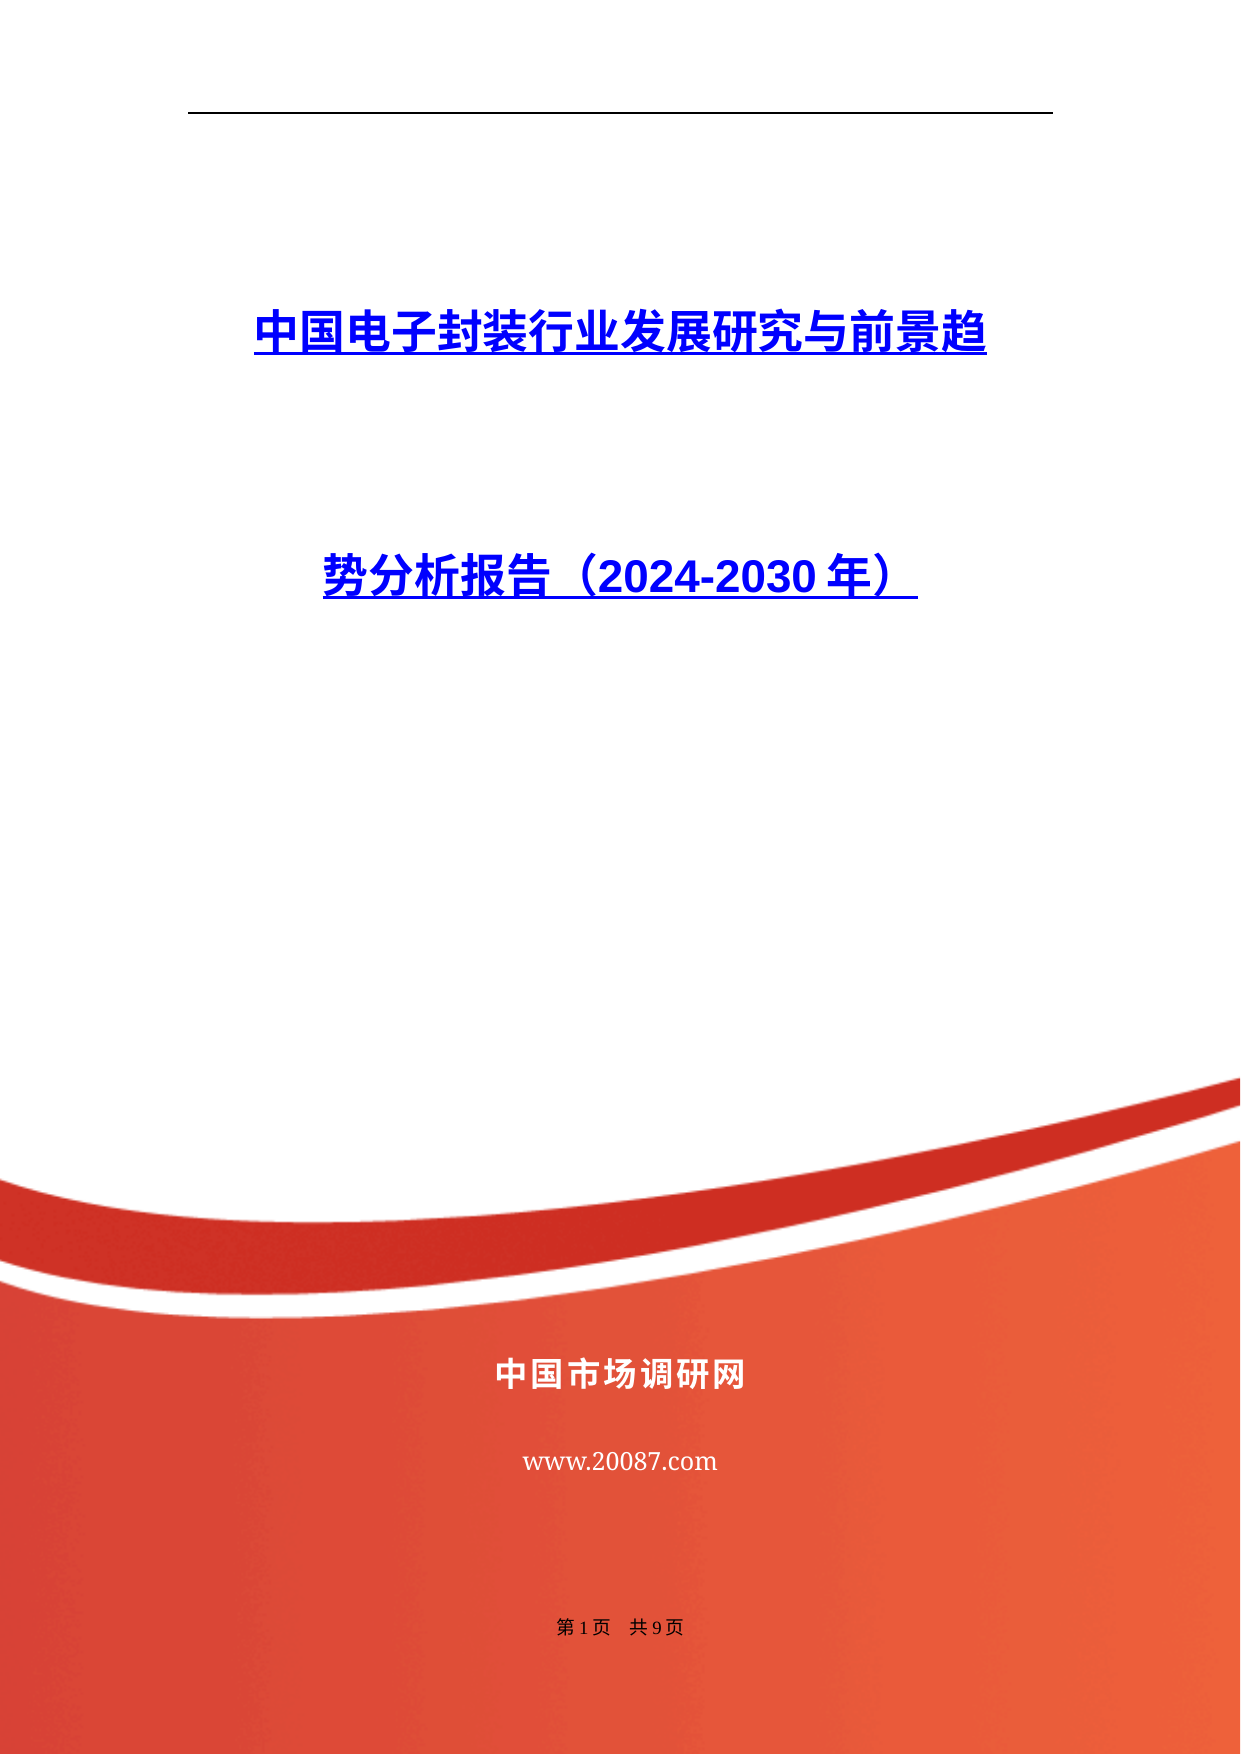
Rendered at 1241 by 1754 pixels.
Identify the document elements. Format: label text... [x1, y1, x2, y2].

picture [0, 1006, 1241, 1754]
subtitle 中国市场调研网 [187, 1339, 1053, 1404]
text www.20087.com [187, 1428, 1053, 1493]
table_header 中国电子封装行业发展研究与前景趋势分析报告（2024-2030年） [188, 207, 1053, 773]
